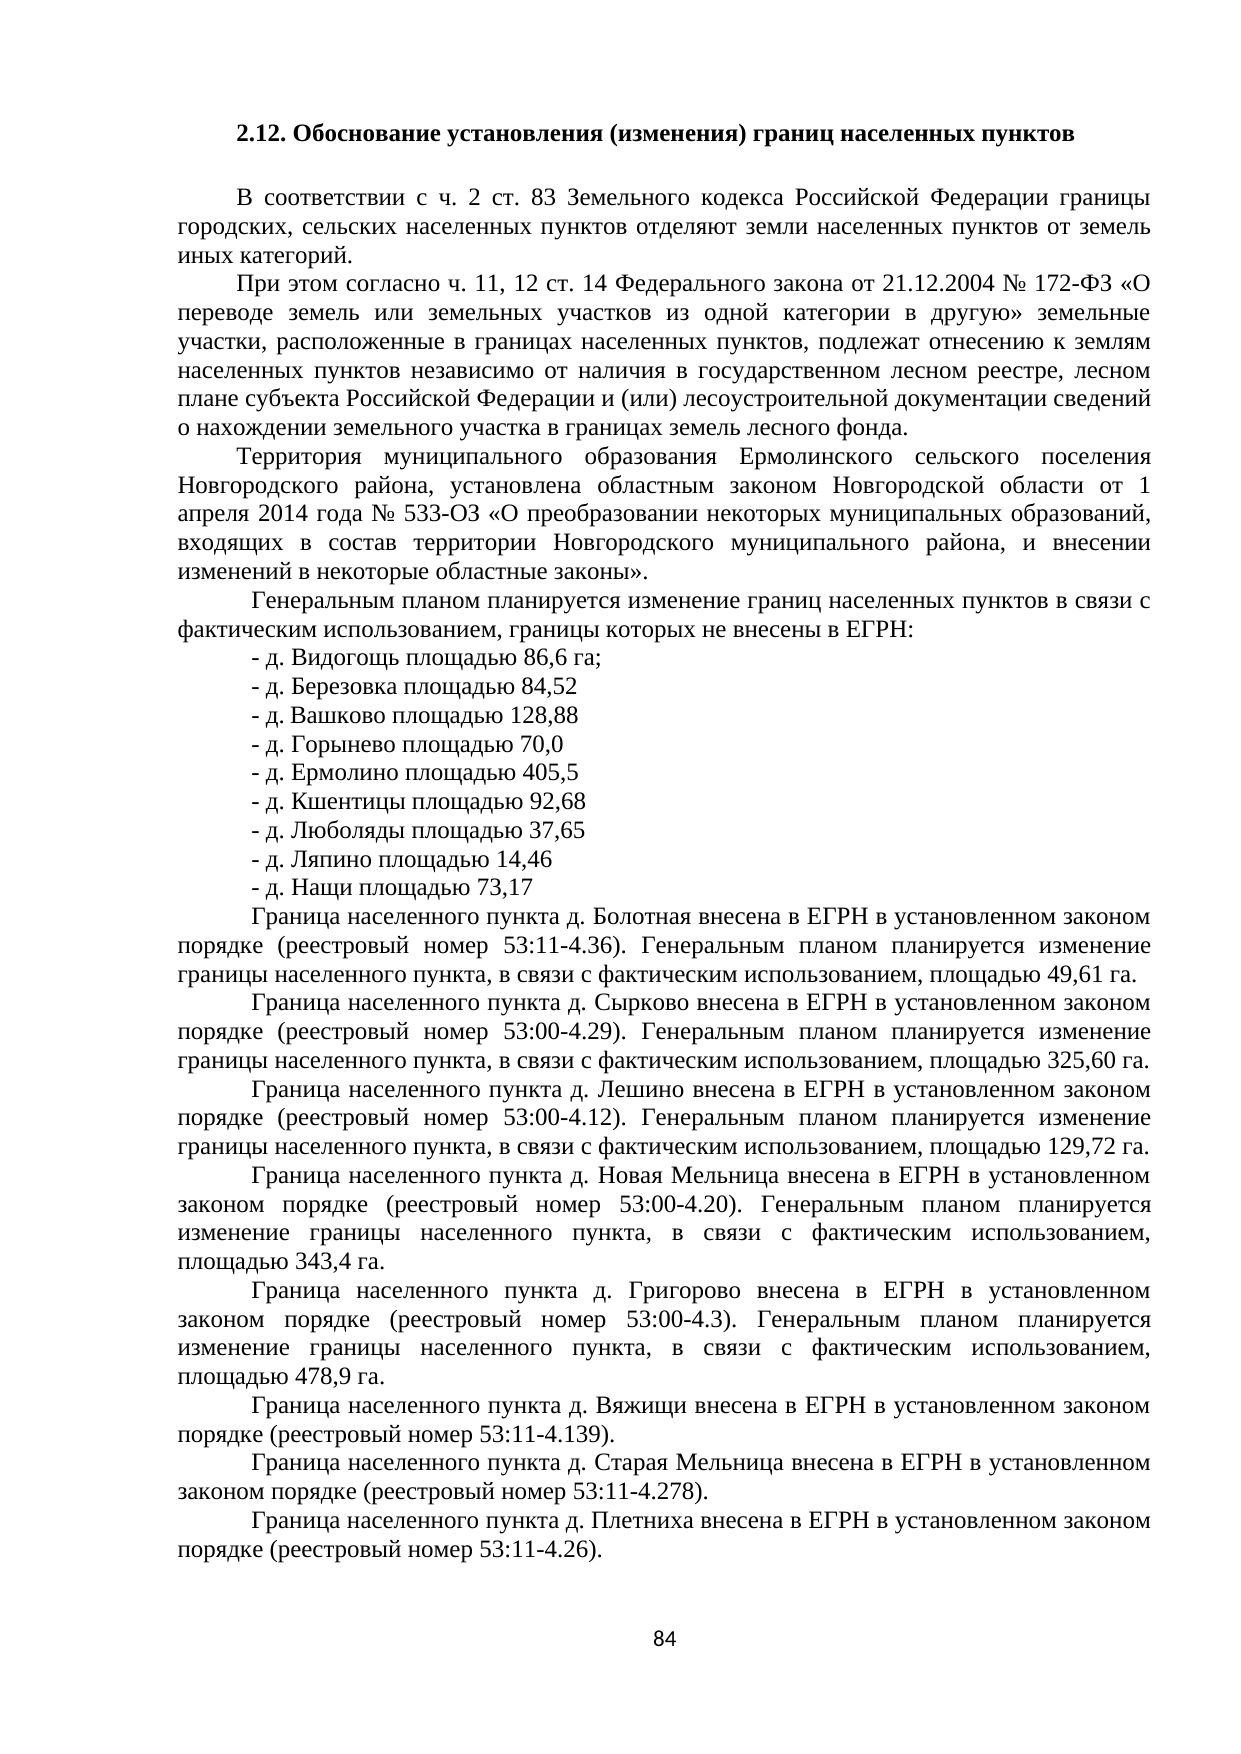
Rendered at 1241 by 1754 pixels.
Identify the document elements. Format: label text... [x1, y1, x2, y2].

text Граница населенного пункта д. Новая Мельница внесена в ЕГРН в установленном законом порядке (реестровый номер 53:00-4.20). Генеральным планом планируется изменение границы населенного пункта, в связи с фактическим использованием, площадью 343,4 га. [177, 1160, 1152, 1275]
text Граница населенного пункта д. Плетниха внесена в ЕГРН в установленном законом порядке (реестровый номер 53:11-4.26). [177, 1505, 1152, 1562]
text 2.12. Обоснование установления (изменения) границ населенных пунктов [177, 118, 1152, 147]
text - д. Вашково площадью 128,88 [177, 700, 1152, 729]
text - д. Нащи площадью 73,17 [177, 872, 1152, 901]
text Граница населенного пункта д. Вяжищи внесена в ЕГРН в установленном законом порядке (реестровый номер 53:11-4.139). [177, 1390, 1152, 1447]
text - д. Люболяды площадью 37,65 [177, 815, 1152, 844]
text Территория муниципального образования Ермолинского сельского поселения Новгородского района, установлена областным законом Новгородской области от 1 апреля 2014 года № 533-ОЗ «О преобразовании некоторых муниципальных образований, входящих в состав территории Новгородского муниципального района, и внесении изменений в некоторые областные законы». [177, 441, 1152, 585]
text - д. Ляпино площадью 14,46 [177, 844, 1152, 872]
text Генеральным планом планируется изменение границ населенных пунктов в связи с фактическим использованием, границы которых не внесены в ЕГРН: [177, 585, 1152, 642]
text Граница населенного пункта д. Старая Мельница внесена в ЕГРН в установленном законом порядке (реестровый номер 53:11-4.278). [177, 1447, 1152, 1505]
text Граница населенного пункта д. Болотная внесена в ЕГРН в установленном законом порядке (реестровый номер 53:11-4.36). Генеральным планом планируется изменение границы населенного пункта, в связи с фактическим использованием, площадью 49,61 га. [177, 901, 1152, 987]
text - д. Кшентицы площадью 92,68 [177, 786, 1152, 815]
text - д. Ермолино площадью 405,5 [177, 757, 1152, 786]
text - д. Горынево площадью 70,0 [177, 729, 1152, 757]
text В соответствии с ч. 2 ст. 83 Земельного кодекса Российской Федерации границы городских, сельских населенных пунктов отделяют земли населенных пунктов от земель иных категорий. [177, 182, 1152, 268]
text Граница населенного пункта д. Григорово внесена в ЕГРН в установленном законом порядке (реестровый номер 53:00-4.3). Генеральным планом планируется изменение границы населенного пункта, в связи с фактическим использованием, площадью 478,9 га. [177, 1275, 1152, 1390]
text При этом согласно ч. 11, 12 ст. 14 Федерального закона от 21.12.2004 № 172-ФЗ «О переводе земель или земельных участков из одной категории в другую» земельные участки, расположенные в границах населенных пунктов, подлежат отнесению к землям населенных пунктов независимо от наличия в государственном лесном реестре, лесном плане субъекта Российской Федерации и (или) лесоустроительной документации сведений о нахождении земельного участка в границах земель лесного фонда. [177, 268, 1152, 441]
text Граница населенного пункта д. Сырково внесена в ЕГРН в установленном законом порядке (реестровый номер 53:00-4.29). Генеральным планом планируется изменение границы населенного пункта, в связи с фактическим использованием, площадью 325,60 га. [177, 987, 1152, 1074]
text - д. Видогощь площадью 86,6 га; [177, 642, 1152, 671]
text - д. Березовка площадью 84,52 [177, 671, 1152, 700]
text Граница населенного пункта д. Лешино внесена в ЕГРН в установленном законом порядке (реестровый номер 53:00-4.12). Генеральным планом планируется изменение границы населенного пункта, в связи с фактическим использованием, площадью 129,72 га. [177, 1074, 1152, 1160]
